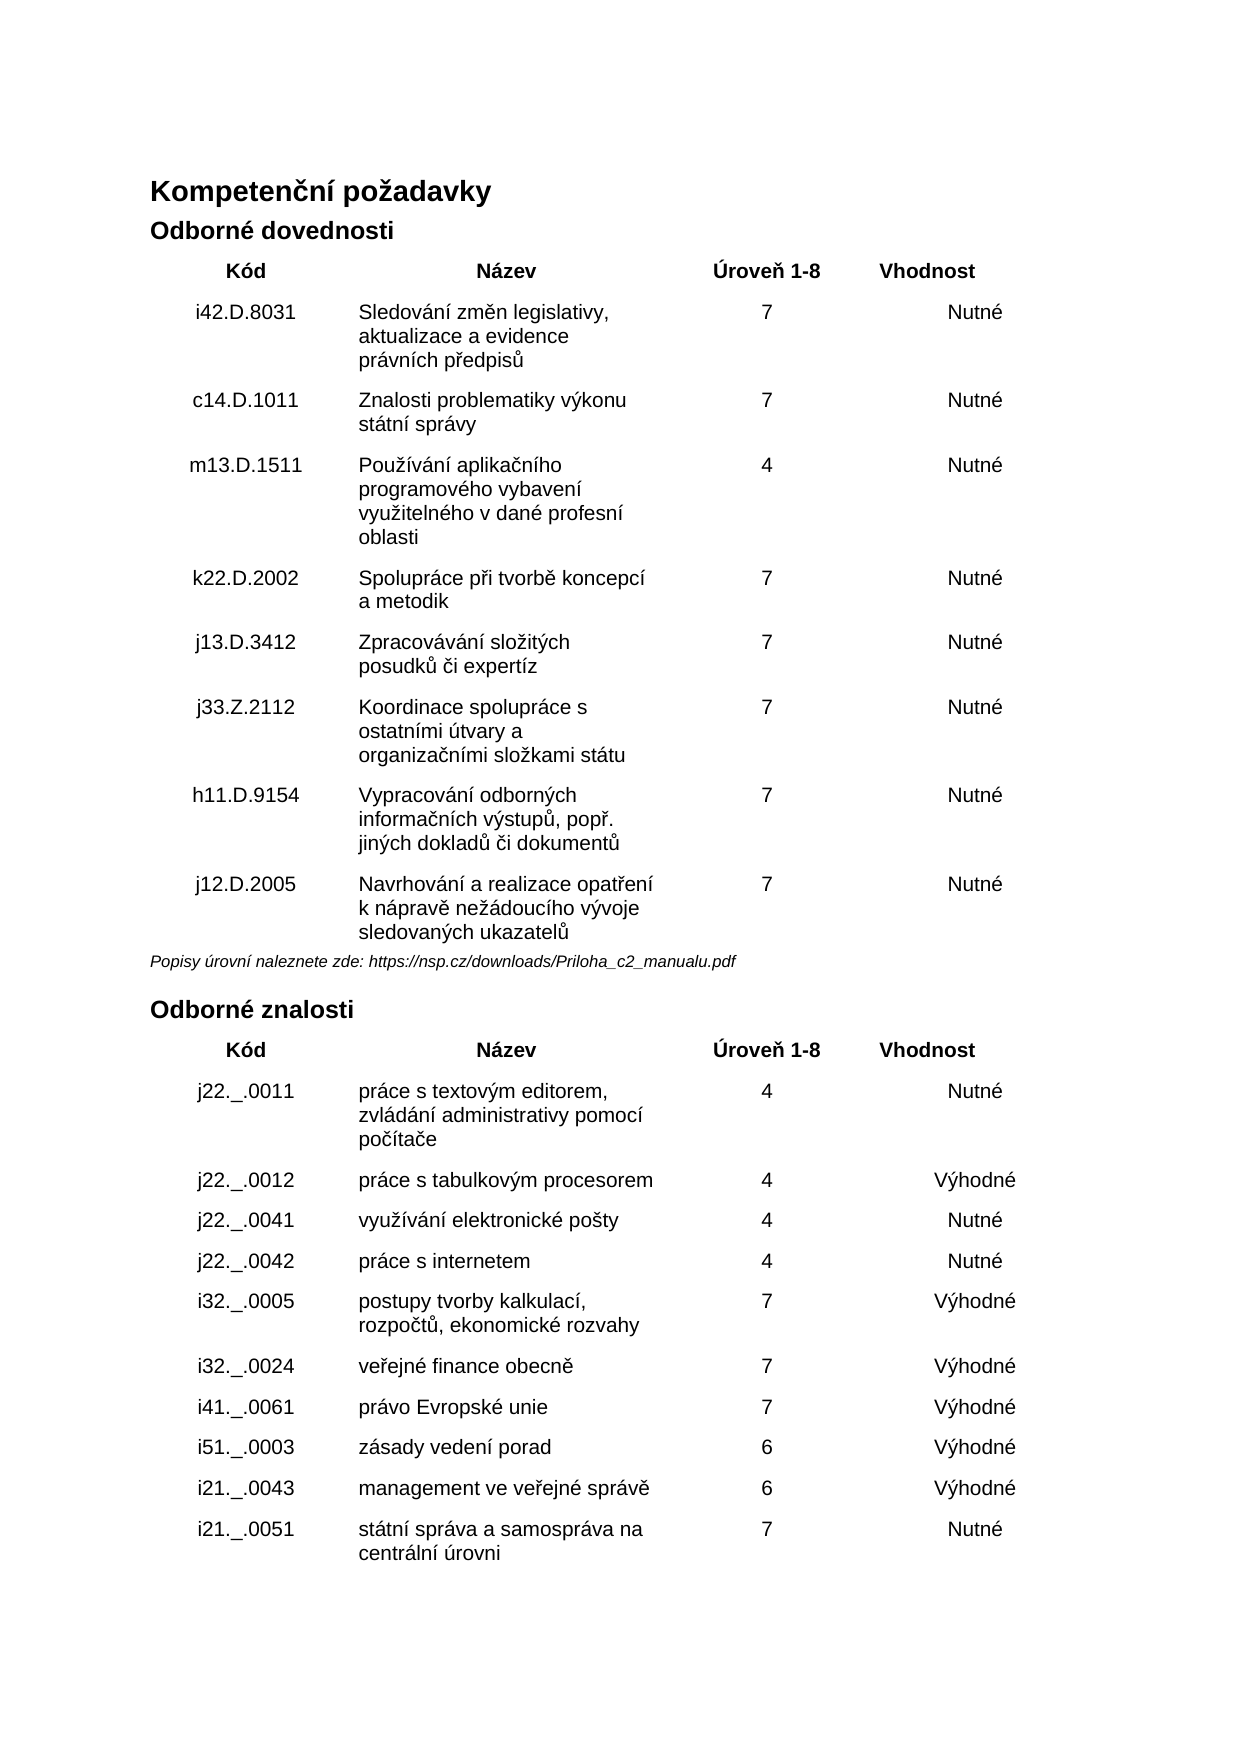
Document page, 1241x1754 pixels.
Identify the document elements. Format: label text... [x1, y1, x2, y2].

table_cell využívání elektronické pošty [350, 1200, 662, 1240]
table_cell 7 [663, 775, 871, 863]
table_cell Spolupráce při tvorbě koncepcí a metodik [350, 557, 662, 622]
table_cell právo Evropské unie [350, 1386, 662, 1427]
table_cell j22._.0012 [142, 1159, 350, 1200]
subtitle Odborné znalosti [150, 995, 1090, 1024]
table_cell j12.D.2005 [142, 863, 350, 952]
table_cell Nutné [871, 1071, 1079, 1159]
table_cell práce s tabulkovým procesorem [350, 1159, 662, 1200]
table_cell i21._.0043 [142, 1468, 350, 1508]
table_cell j33.Z.2112 [142, 686, 350, 775]
table_cell h11.D.9154 [142, 775, 350, 863]
table_cell 7 [663, 557, 871, 622]
table_cell zásady vedení porad [350, 1427, 662, 1467]
table_header Vhodnost [871, 251, 1079, 291]
table_cell Výhodné [871, 1346, 1079, 1386]
table_header Úroveň 1-8 [663, 251, 871, 291]
table_cell i32._.0005 [142, 1281, 350, 1346]
table_cell j22._.0042 [142, 1240, 350, 1281]
table_cell Nutné [871, 1240, 1079, 1281]
table_cell 4 [663, 1200, 871, 1240]
table_cell Sledování změn legislativy, aktualizace a evidence právních předpisů [350, 291, 662, 380]
table_cell m13.D.1511 [142, 445, 350, 557]
table_cell 7 [663, 622, 871, 686]
table_cell Nutné [871, 622, 1079, 686]
table_cell Zpracovávání složitých posudků či expertíz [350, 622, 662, 686]
table_header Kód [142, 1030, 350, 1071]
table_cell 4 [663, 1071, 871, 1159]
table_cell 7 [663, 1508, 871, 1573]
table_cell i42.D.8031 [142, 291, 350, 380]
table_cell 7 [663, 1281, 871, 1346]
table_cell veřejné finance obecně [350, 1346, 662, 1386]
table_cell Nutné [871, 1200, 1079, 1240]
table_cell 7 [663, 863, 871, 952]
table_cell i21._.0051 [142, 1508, 350, 1573]
table_cell c14.D.1011 [142, 380, 350, 444]
table_cell Vypracování odborných informačních výstupů, popř. jiných dokladů či dokumentů [350, 775, 662, 863]
table_cell 6 [663, 1427, 871, 1467]
table_cell Nutné [871, 557, 1079, 622]
table_cell Nutné [871, 1508, 1079, 1573]
table_header Kód [142, 251, 350, 291]
table_cell j22._.0041 [142, 1200, 350, 1240]
table_cell i51._.0003 [142, 1427, 350, 1467]
table_header Vhodnost [871, 1030, 1079, 1071]
table_cell práce s textovým editorem, zvládání administrativy pomocí počítače [350, 1071, 662, 1159]
table_cell i32._.0024 [142, 1346, 350, 1386]
subtitle Odborné dovednosti [150, 216, 1090, 244]
table_cell Nutné [871, 863, 1079, 952]
table_cell 4 [663, 1159, 871, 1200]
table_cell 7 [663, 1386, 871, 1427]
text Popisy úrovní naleznete zde: https://nsp.cz/downloads/Priloha_c2_manualu.pdf [150, 952, 1090, 971]
table_cell postupy tvorby kalkulací, rozpočtů, ekonomické rozvahy [350, 1281, 662, 1346]
table_cell práce s internetem [350, 1240, 662, 1281]
table_cell j22._.0011 [142, 1071, 350, 1159]
table_cell 7 [663, 686, 871, 775]
table_cell 7 [663, 291, 871, 380]
table_cell Nutné [871, 380, 1079, 444]
table_cell 4 [663, 1240, 871, 1281]
table_cell Koordinace spolupráce s ostatními útvary a organizačními složkami státu [350, 686, 662, 775]
table_cell management ve veřejné správě [350, 1468, 662, 1508]
table_cell Výhodné [871, 1281, 1079, 1346]
table_cell k22.D.2002 [142, 557, 350, 622]
table_header Název [350, 251, 662, 291]
subtitle Kompetenční požadavky [150, 174, 1090, 207]
table_cell j13.D.3412 [142, 622, 350, 686]
table_header Název [350, 1030, 662, 1071]
table_cell Nutné [871, 445, 1079, 557]
table_cell 7 [663, 380, 871, 444]
table_cell státní správa a samospráva na centrální úrovni [350, 1508, 662, 1573]
table_cell 7 [663, 1346, 871, 1386]
table_cell Výhodné [871, 1468, 1079, 1508]
table_cell Výhodné [871, 1427, 1079, 1467]
table_cell i41._.0061 [142, 1386, 350, 1427]
table_cell Nutné [871, 775, 1079, 863]
table_cell Navrhování a realizace opatření k nápravě nežádoucího vývoje sledovaných ukazatelů [350, 863, 662, 952]
table_cell Znalosti problematiky výkonu státní správy [350, 380, 662, 444]
table_cell Výhodné [871, 1386, 1079, 1427]
table_header Úroveň 1-8 [663, 1030, 871, 1071]
table_cell Používání aplikačního programového vybavení využitelného v dané profesní oblasti [350, 445, 662, 557]
table_cell Nutné [871, 291, 1079, 380]
table_cell Výhodné [871, 1159, 1079, 1200]
table_cell 6 [663, 1468, 871, 1508]
table_cell 4 [663, 445, 871, 557]
table_cell Nutné [871, 686, 1079, 775]
